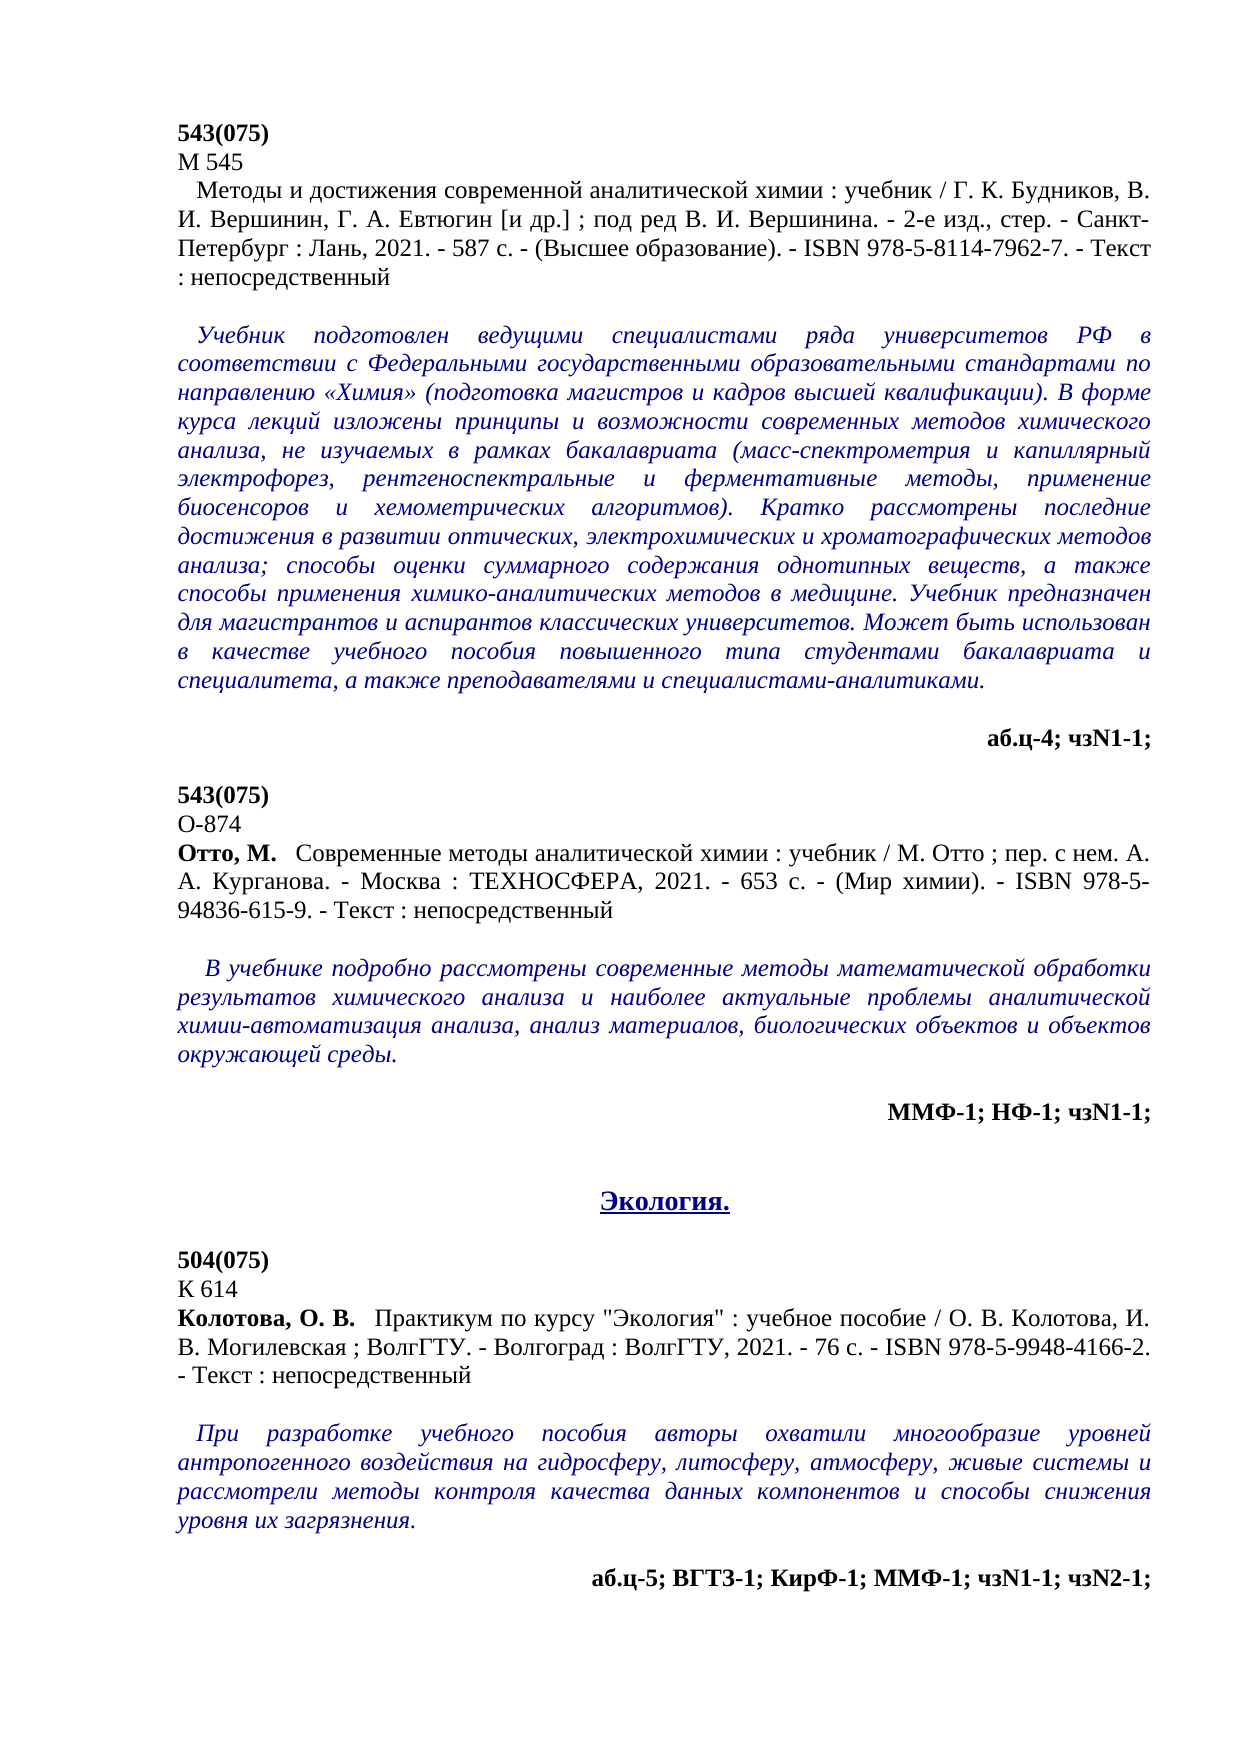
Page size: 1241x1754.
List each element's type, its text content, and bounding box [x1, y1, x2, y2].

text К 614 [177, 1274, 1152, 1303]
text аб.ц-4; чзN1-1; [177, 723, 1152, 751]
text 543(075) [177, 118, 1152, 147]
text При разработке учебного пособия авторы охватили многообразие уровней антропогенного воздействия на гидросферу, литосферу, атмосферу, живые системы и рассмотрели методы контроля качества данных компонентов и способы снижения уровня их загрязнения. [177, 1418, 1152, 1533]
text Отто, М. Современные методы аналитической химии : учебник / М. Отто ; пер. с нем. А. А. Курганова. - Москва : ТЕХНОСФЕРА, 2021. - 653 с. - (Мир химии). - ISBN 978-5-94836-615-9. - Текст : непосредственный [177, 838, 1152, 924]
text 504(075) [177, 1246, 1152, 1274]
text 543(075) [177, 780, 1152, 809]
subtitle Экология. [177, 1184, 1152, 1216]
text аб.ц-5; ВГТЗ-1; КирФ-1; ММФ-1; чзN1-1; чзN2-1; [177, 1563, 1152, 1591]
text ММФ-1; НФ-1; чзN1-1; [177, 1097, 1152, 1126]
text Колотова, О. В. Практикум по курсу "Экология" : учебное пособие / О. В. Колотова, И. В. Могилевская ; ВолгГТУ. - Волгоград : ВолгГТУ, 2021. - 76 с. - ISBN 978-5-9948-4166-2. - Текст : непосредственный [177, 1303, 1152, 1389]
text Методы и достижения современной аналитической химии : учебник / Г. К. Будников, В. И. Вершинин, Г. А. Евтюгин [и др.] ; под ред В. И. Вершинина. - 2-е изд., стер. - Санкт-Петербург : Лань, 2021. - 587 с. - (Высшее образование). - ISBN 978-5-8114-7962-7. - Текст : непосредственный [177, 176, 1152, 291]
text Учебник подготовлен ведущими специалистами ряда университетов РФ в соответствии с Федеральными государственными образовательными стандартами по направлению «Химия» (подготовка магистров и кадров высшей квалификации). В форме курса лекций изложены принципы и возможности современных методов химического анализа, не изучаемых в рамках бакалавриата (масс-спектрометрия и капиллярный электрофорез, рентгеноспектральные и ферментативные методы, применение биосенсоров и хемометрических алгоритмов). Кратко рассмотрены последние достижения в развитии оптических, электрохимических и хроматографических методов анализа; способы оценки суммарного содержания однотипных веществ, а также способы применения химико-аналитических методов в медицине. Учебник предназначен для магистрантов и аспирантов классических университетов. Может быть использован в качестве учебного пособия повышенного типа студентами бакалавриата и специалитета, а также преподавателями и специалистами-аналитиками. [177, 320, 1152, 693]
text М 545 [177, 147, 1152, 176]
text О-874 [177, 809, 1152, 838]
text В учебнике подробно рассмотрены современные методы математической обработки результатов химического анализа и наиболее актуальные проблемы аналитической химии-автоматизация анализа, анализ материалов, биологических объектов и объектов окружающей среды. [177, 953, 1152, 1068]
